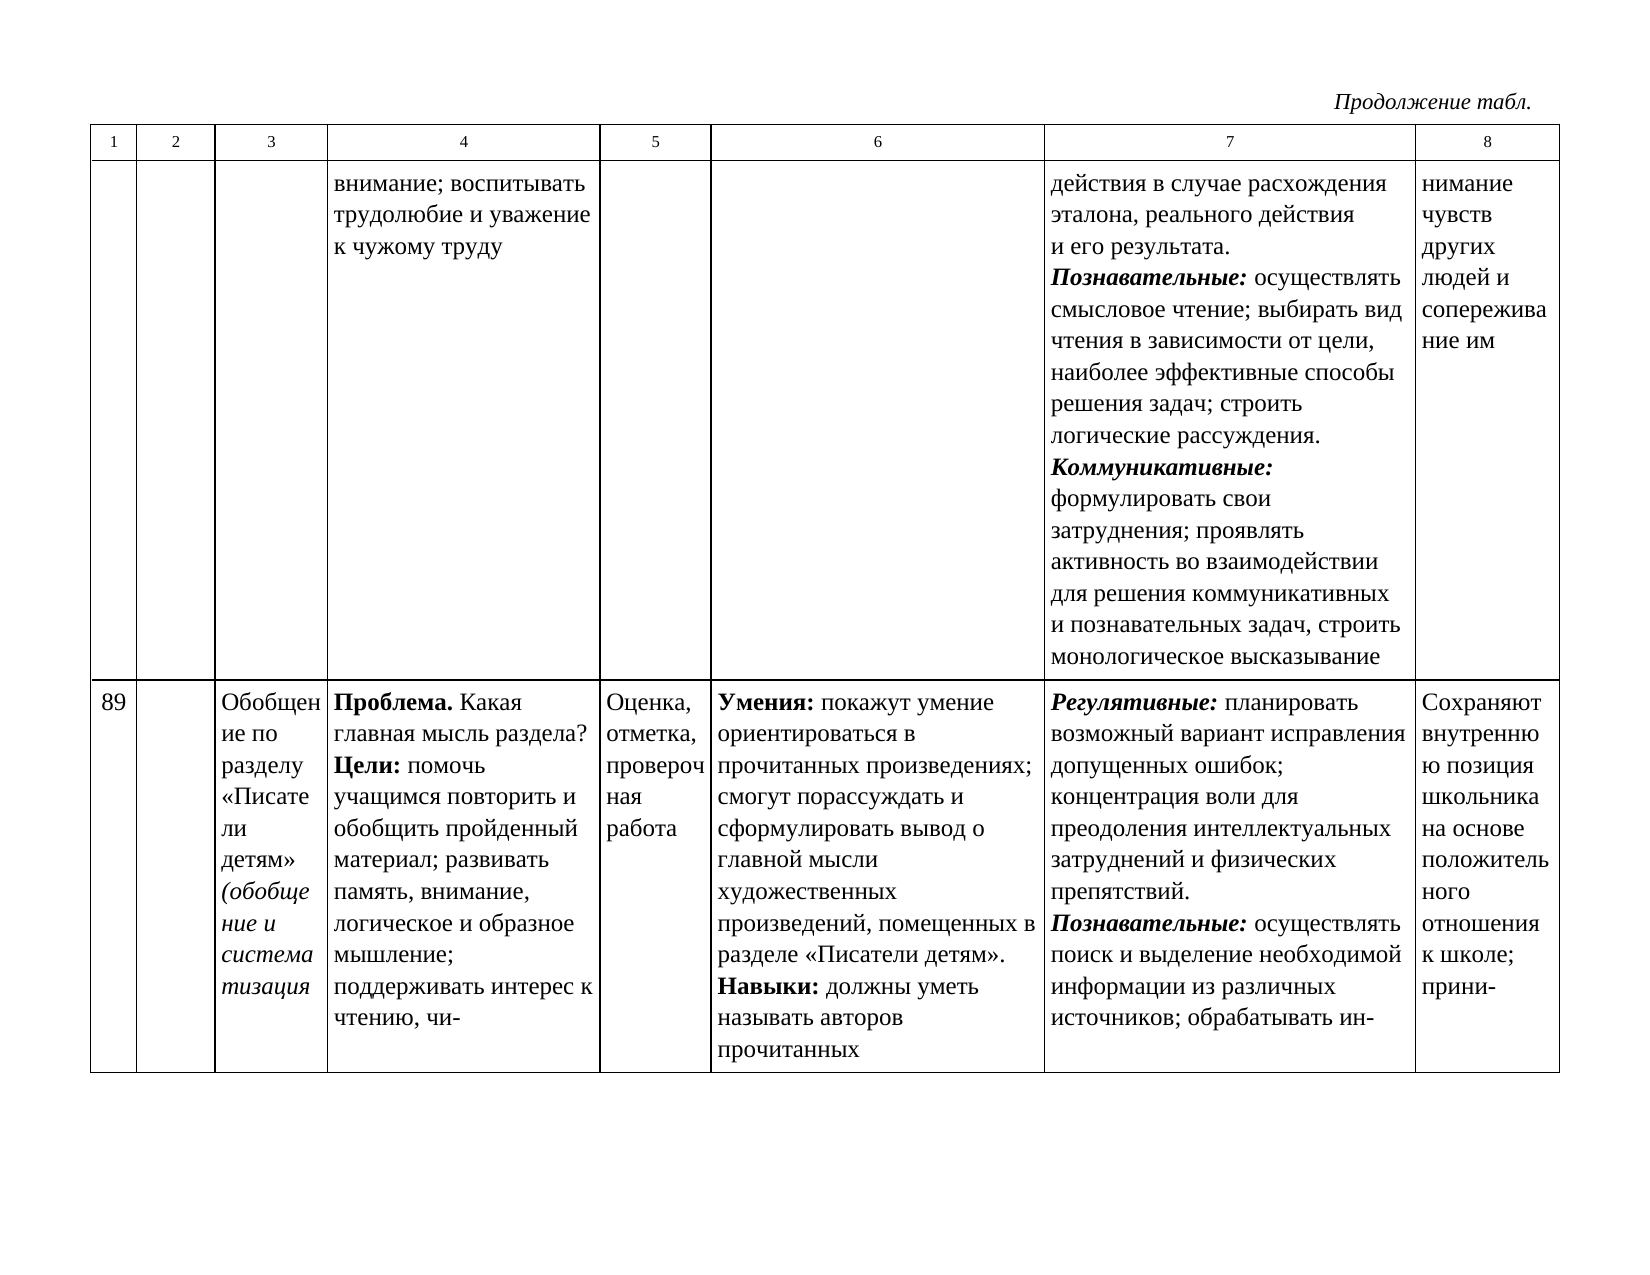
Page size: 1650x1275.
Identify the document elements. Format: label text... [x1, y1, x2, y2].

table_cell Оценка, отметка, проверочная работа [601, 681, 710, 1072]
table_header 5 [601, 125, 710, 160]
table_cell [712, 161, 1044, 679]
table_header 6 [712, 125, 1044, 160]
table_header 1 [91, 125, 136, 160]
table_cell действия в случае расхождения эталона, реального действия и его результата. Познавательные: осуществлять смысловое чтение; выбирать вид чтения в зависимости от цели, наиболее эффективные способы решения задач; строить логические рассуждения. Коммуникативные: формулировать свои затруднения; проявлять активность во взаимодействии для решения коммуникативных и познавательных задач, строить монологическое высказывание [1045, 161, 1415, 679]
table_cell 89 [91, 680, 136, 1072]
table_cell Проблема. Какая главная мысль раздела? Цели: помочь учащимся повторить и обобщить пройденный материал; развивать память, внимание, логическое и образное мышление; поддерживать интерес к чтению, чи- [328, 681, 599, 1072]
table_cell [137, 161, 214, 679]
table_cell Регулятивные: планировать возможный вариант исправления допущенных ошибок; концентрация воли для преодоления интеллектуальных затруднений и физических препятствий. Познавательные: осуществлять поиск и выделение необходимой информации из различных источников; обрабатывать ин- [1045, 681, 1415, 1072]
table_cell Обобщение по разделу «Писатели детям» (обобщение и систематизация [216, 681, 327, 1072]
table_header 2 [137, 125, 214, 160]
table_cell [137, 681, 214, 1072]
table_header 3 [216, 125, 327, 160]
table_cell [91, 161, 136, 679]
table_header 8 [1416, 125, 1559, 160]
table_header 7 [1045, 125, 1415, 160]
table_cell [601, 161, 710, 679]
table_cell Сохраняют внутреннюю позиция школьника на основе положительного отношения к школе; прини- [1416, 681, 1559, 1072]
table_cell [216, 161, 327, 679]
table_cell нимание чувств других людей и сопереживание им [1416, 161, 1559, 679]
text Продолжение табл. [118, 88, 1532, 115]
table_cell Умения: покажут умение ориентироваться в прочитанных произведениях; смогут порассуждать и сформулировать вывод о главной мысли художественных произведений, помещенных в разделе «Писатели детям». Навыки: должны уметь называть авторов прочитанных [712, 681, 1044, 1072]
table_header 4 [328, 125, 599, 160]
table_cell внимание; воспитывать трудолюбие и уважение к чужому труду [328, 161, 599, 679]
